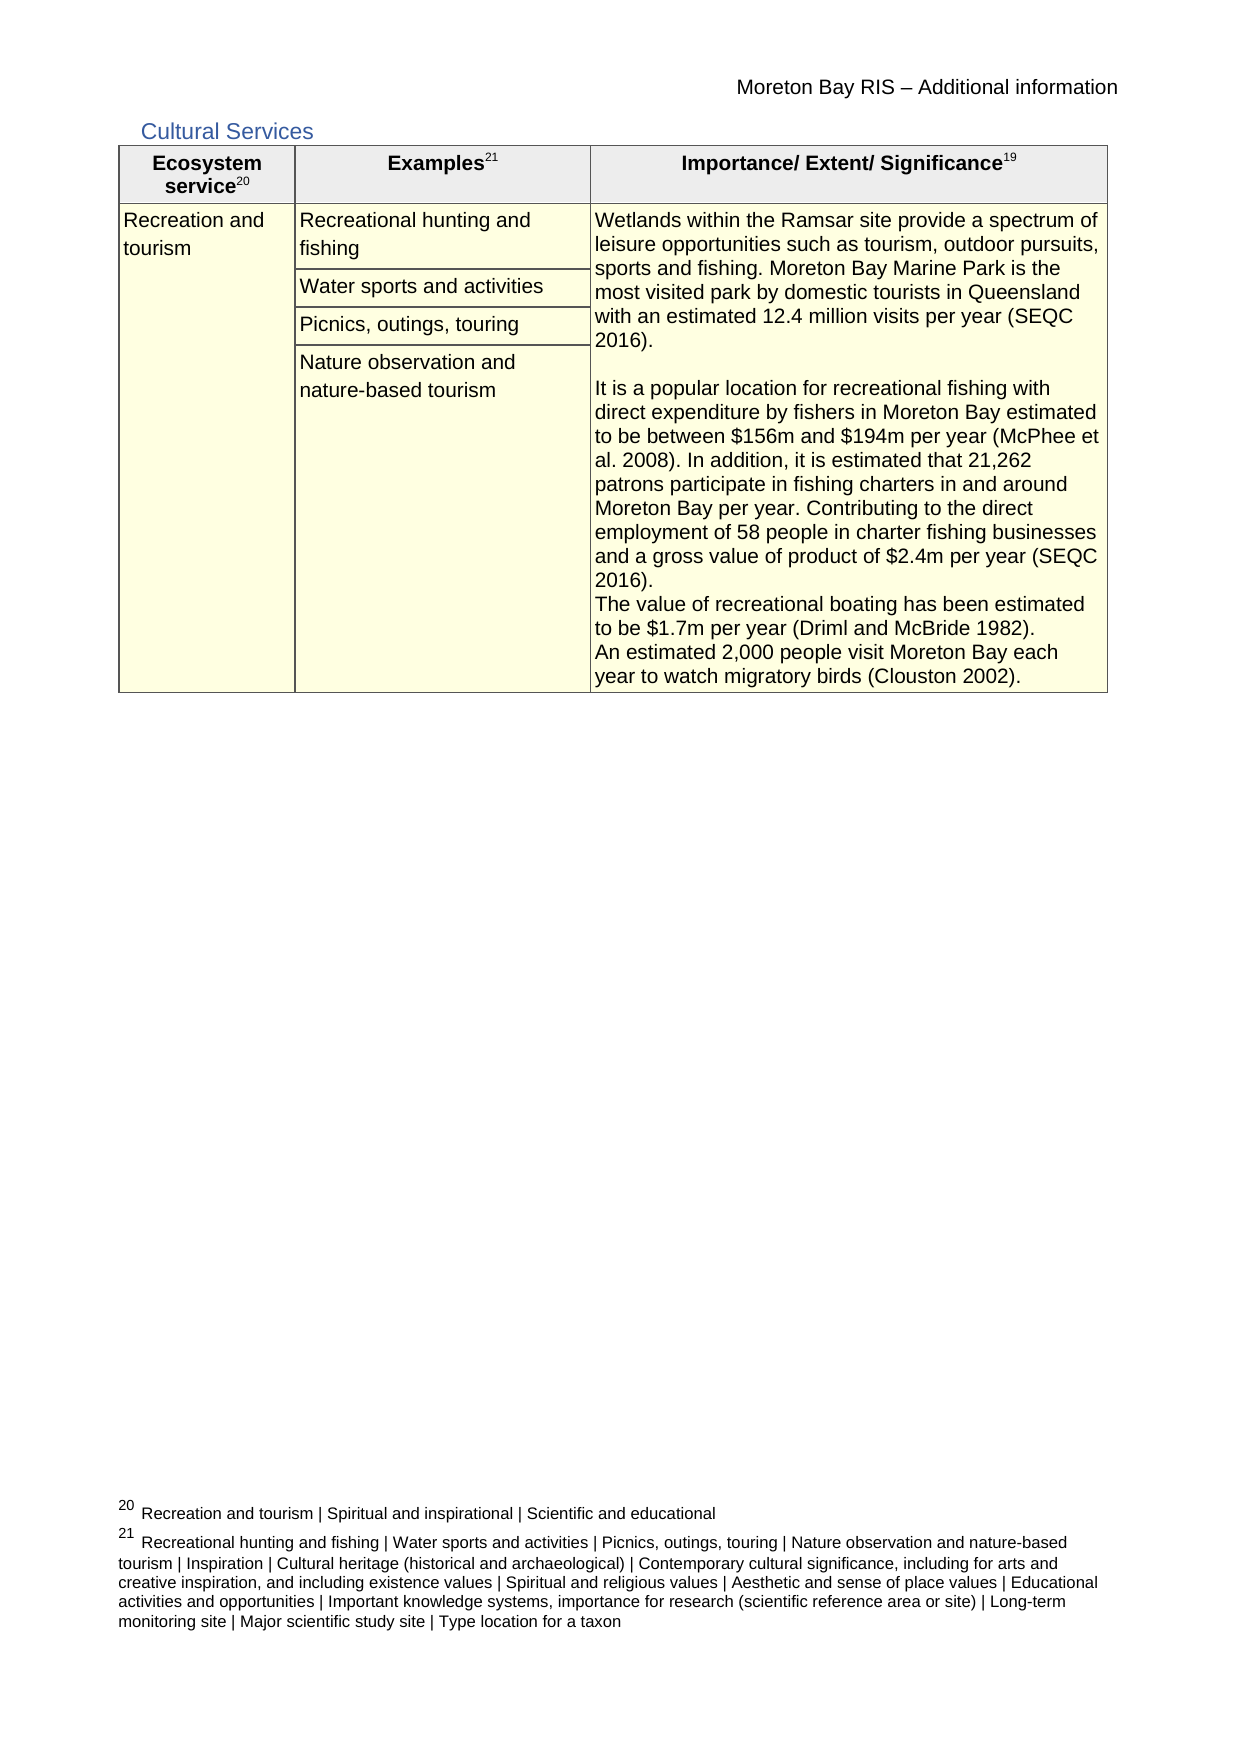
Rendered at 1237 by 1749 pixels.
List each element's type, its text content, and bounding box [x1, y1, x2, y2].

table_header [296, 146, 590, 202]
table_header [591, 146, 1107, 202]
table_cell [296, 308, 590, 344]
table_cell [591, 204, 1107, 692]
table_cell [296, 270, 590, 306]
text Cultural Services [141, 118, 1118, 144]
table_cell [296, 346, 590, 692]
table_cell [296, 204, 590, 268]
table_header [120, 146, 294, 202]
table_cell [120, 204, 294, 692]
